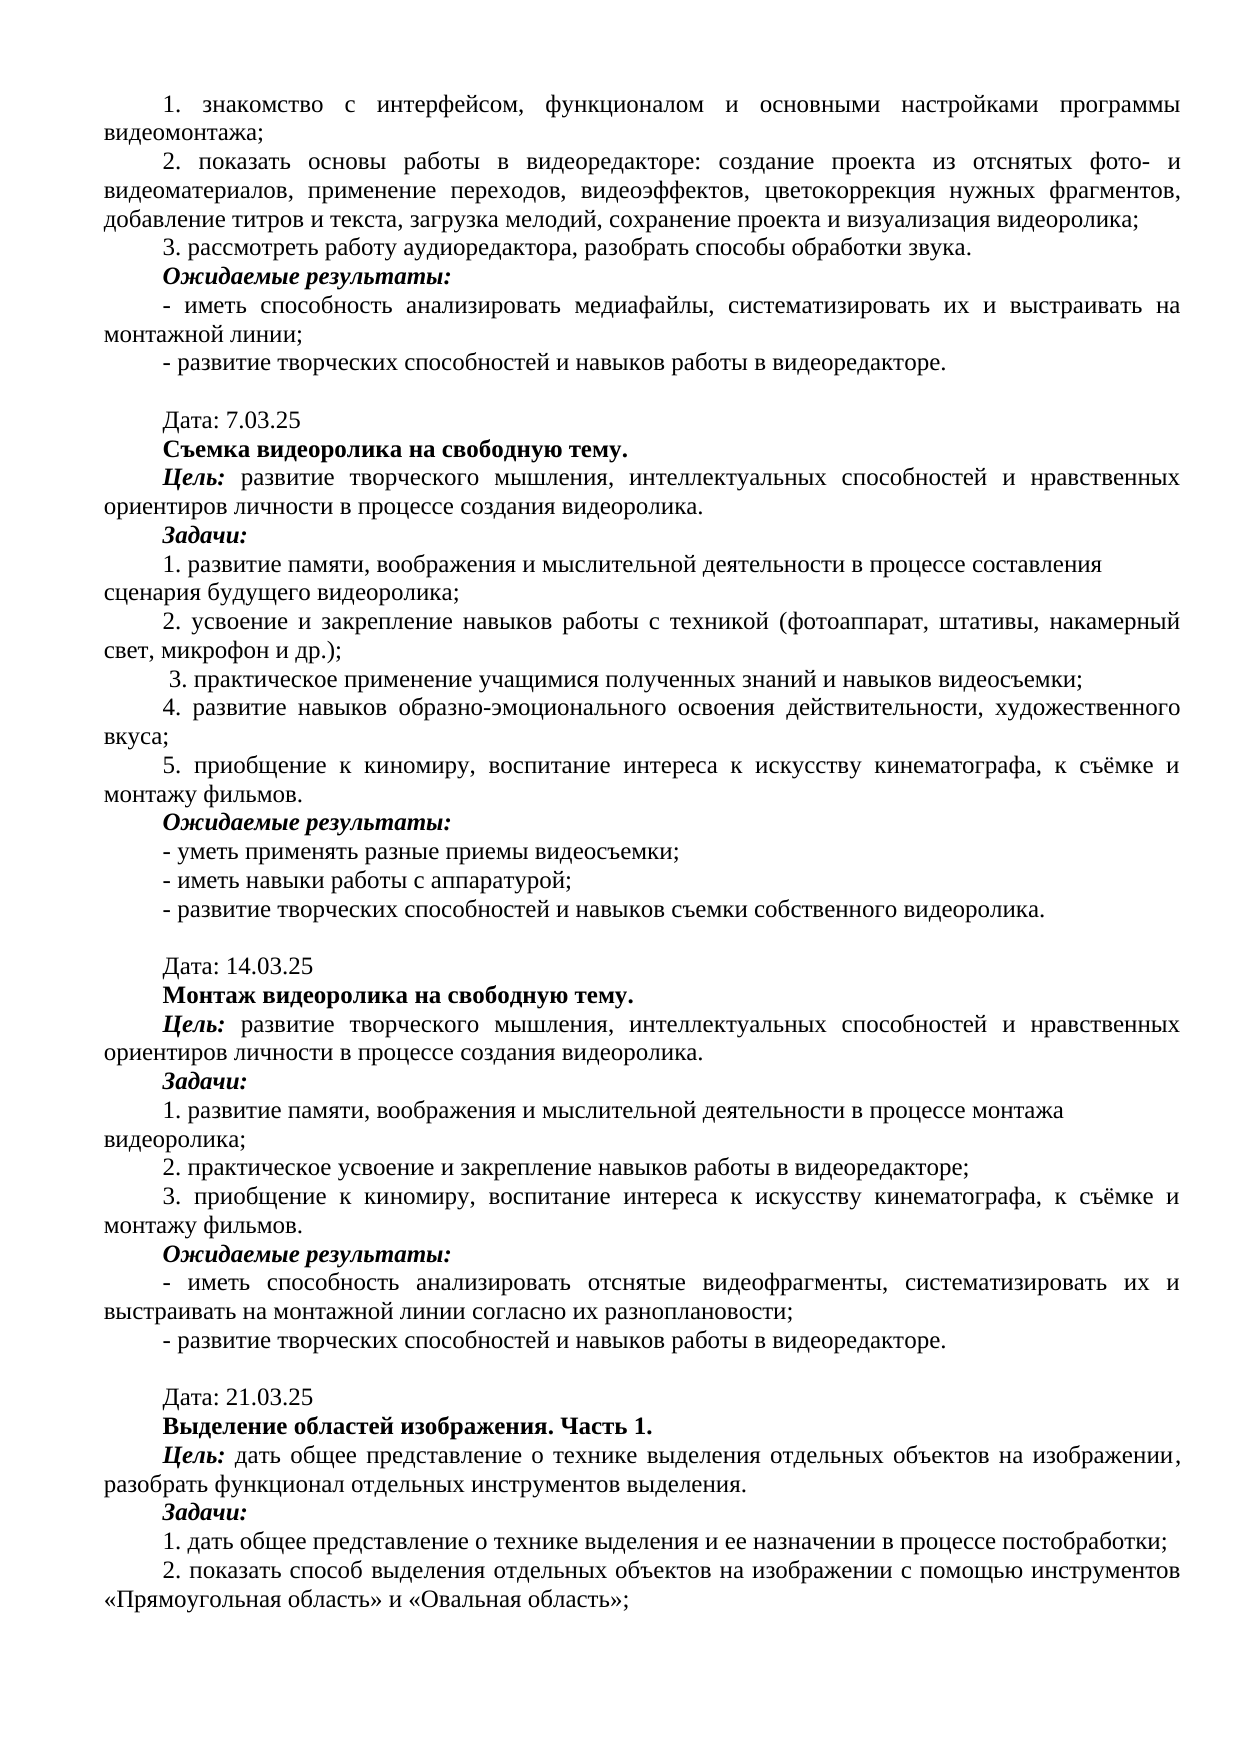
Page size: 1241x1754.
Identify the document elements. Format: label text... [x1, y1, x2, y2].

text 1. развитие памяти, воображения и мыслительной деятельности в процессе монтажа видеоролика; [103, 1095, 1181, 1152]
text Цель: развитие творческого мышления, интеллектуальных способностей и нравственных ориентиров личности в процессе создания видеоролика. [103, 1009, 1181, 1066]
text Дата: 21.03.25 [103, 1382, 1181, 1411]
text 3. рассмотреть работу аудиоредактора, разобрать способы обработки звука. [103, 232, 1181, 261]
text 1. развитие памяти, воображения и мыслительной деятельности в процессе составления сценария будущего видеоролика; [103, 549, 1181, 606]
text - развитие творческих способностей и навыков съемки собственного видеоролика. [103, 894, 1181, 922]
text Цель: развитие творческого мышления, интеллектуальных способностей и нравственных ориентиров личности в процессе создания видеоролика. [103, 462, 1181, 520]
text 5. приобщение к киномиру, воспитание интереса к искусству кинематографа, к съёмке и монтажу фильмов. [103, 750, 1181, 807]
text Выделение областей изображения. Часть 1. [103, 1411, 1181, 1440]
text Дата: 14.03.25 [103, 951, 1181, 980]
text - развитие творческих способностей и навыков работы в видеоредакторе. [103, 1325, 1181, 1354]
text Съемка видеоролика на свободную тему. [103, 434, 1181, 462]
text 4. развитие навыков образно-эмоционального освоения действительности, художественного вкуса; [103, 692, 1181, 750]
text Ожидаемые результаты: [103, 261, 1181, 290]
text - развитие творческих способностей и навыков работы в видеоредакторе. [103, 347, 1181, 376]
text - иметь навыки работы с аппаратурой; [103, 865, 1181, 894]
text Цель: дать общее представление о технике выделения отдельных объектов на изображении, разобрать функционал отдельных инструментов выделения. [103, 1440, 1181, 1497]
text - иметь способность анализировать медиафайлы, систематизировать их и выстраивать на монтажной линии; [103, 290, 1181, 347]
text 1. знакомство с интерфейсом, функционалом и основными настройками программы видеомонтажа; [103, 89, 1181, 146]
text Монтаж видеоролика на свободную тему. [103, 980, 1181, 1009]
text Задачи: [103, 520, 1181, 549]
text 1. дать общее представление о технике выделения и ее назначении в процессе постобработки; [103, 1526, 1181, 1555]
text 2. показать основы работы в видеоредакторе: создание проекта из отснятых фото- и видеоматериалов, применение переходов, видеоэффектов, цветокоррекция нужных фрагментов, добавление титров и текста, загрузка мелодий, сохранение проекта и визуализация видеоролика; [103, 146, 1181, 232]
text 2. практическое усвоение и закрепление навыков работы в видеоредакторе; [103, 1152, 1181, 1181]
text Дата: 7.03.25 [103, 405, 1181, 434]
text Задачи: [103, 1066, 1181, 1095]
text Ожидаемые результаты: [103, 807, 1181, 836]
text 3. приобщение к киномиру, воспитание интереса к искусству кинематографа, к съёмке и монтажу фильмов. [103, 1181, 1181, 1239]
text 3. практическое применение учащимися полученных знаний и навыков видеосъемки; [103, 664, 1181, 692]
text 2. показать способ выделения отдельных объектов на изображении с помощью инструментов «Прямоугольная область» и «Овальная область»; [103, 1555, 1181, 1612]
text - иметь способность анализировать отснятые видеофрагменты, систематизировать их и выстраивать на монтажной линии согласно их разноплановости; [103, 1267, 1181, 1325]
text - уметь применять разные приемы видеосъемки; [103, 836, 1181, 865]
text Ожидаемые результаты: [103, 1239, 1181, 1267]
text 2. усвоение и закрепление навыков работы с техникой (фотоаппарат, штативы, накамерный свет, микрофон и др.); [103, 606, 1181, 664]
text Задачи: [103, 1497, 1181, 1526]
